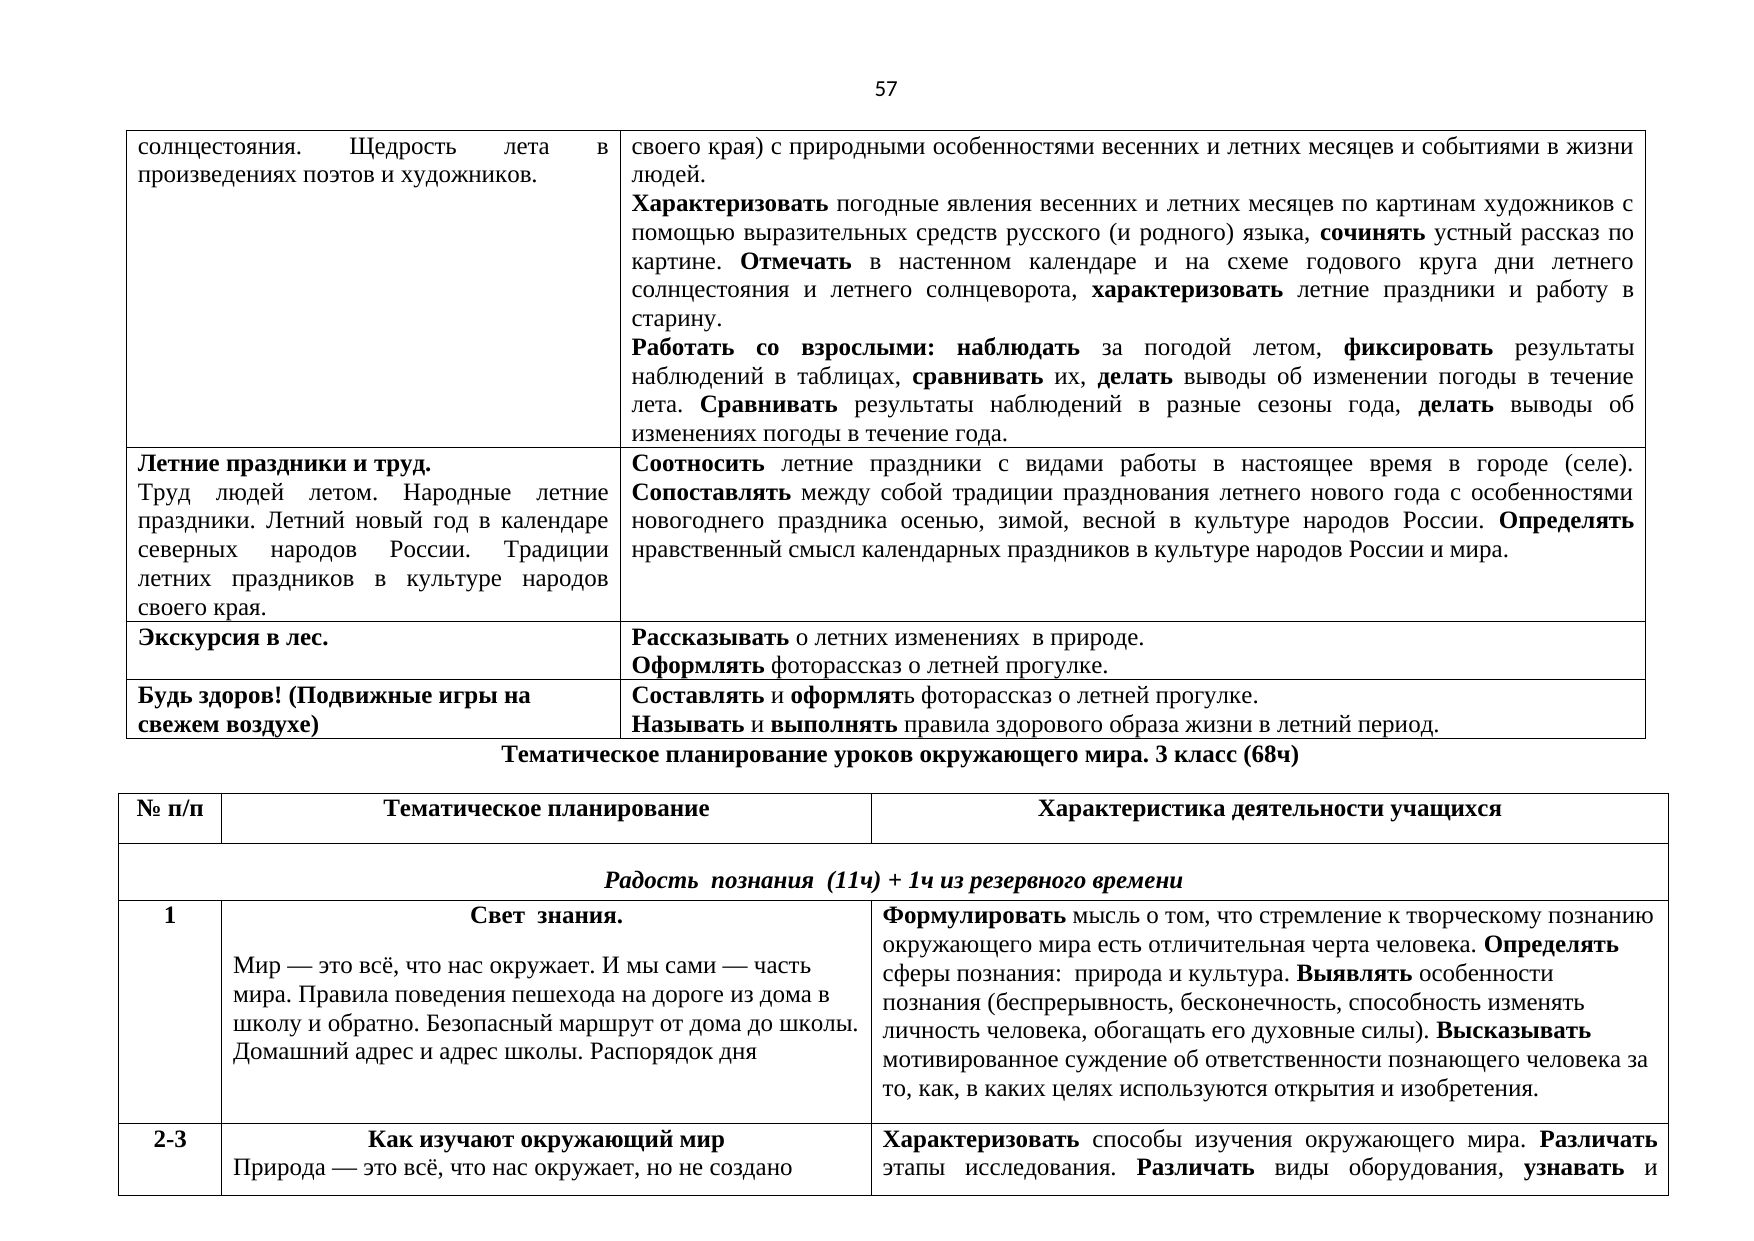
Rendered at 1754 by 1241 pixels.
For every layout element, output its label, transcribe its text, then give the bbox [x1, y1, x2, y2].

table_cell 1 [119, 901, 221, 1123]
table_header Характеристика деятельности учащихся [872, 794, 1668, 843]
table_cell Летние праздники и труд. Труд людей летом. Народные летние праздники. Летний новый год в календаре северных народов России. Традиции летних праздников в культуре народов своего края. [127, 448, 620, 621]
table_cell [222, 1124, 871, 1195]
table_cell Соотносить летние праздники с видами работы в настоящее время в городе (селе). Сопоставлять между собой традиции празднования летнего нового года с особенностями новогоднего праздника осенью, зимой, весной в культуре народов России. Определять нравственный смысл календарных праздников в культуре народов России и мира. [621, 448, 1645, 621]
table_header Тематическое планирование [222, 794, 871, 843]
table_cell Формулировать мысль о том, что стремление к творческому познанию окружающего мира есть отличительная черта человека. Определять сферы познания: природа и культура. Выявлять особенности познания (беспрерывность, бесконечность, способность изменять личность человека, обогащать его духовные силы). Высказывать мотивированное суждение об ответственности познающего человека за то, как, в каких целях используются открытия и изобретения. [872, 901, 1668, 1123]
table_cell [872, 1124, 1668, 1195]
table_cell Свет знания. Мир — это всё, что нас окружает. И мы сами — часть мира. Правила поведения пешехода на дороге из дома в школу и обратно. Безопасный маршрут от дома до школы. Домашний адрес и адрес школы. Распорядок дня [222, 901, 871, 1123]
table_cell Радость познания (11ч) + 1ч из резервного времени [119, 844, 1668, 899]
table_cell Составлять и оформлять фоторассказ о летней прогулке. Называть и выполнять правила здорового образа жизни в летний период. [621, 680, 1645, 738]
table_cell 2-3 [119, 1124, 221, 1195]
table_cell Рассказывать о летних изменениях в природе. Оформлять фоторассказ о летней прогулке. [621, 622, 1645, 679]
table_header № п/п [119, 794, 221, 843]
table_cell Будь здоров! (Подвижные игры на свежем воздухе) [127, 680, 620, 738]
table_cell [127, 131, 620, 447]
subtitle Тематическое планирование уроков окружающего мира. 3 класс (68ч) [146, 739, 1654, 767]
table_cell Экскурсия в лес. [127, 622, 620, 679]
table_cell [621, 131, 1645, 447]
